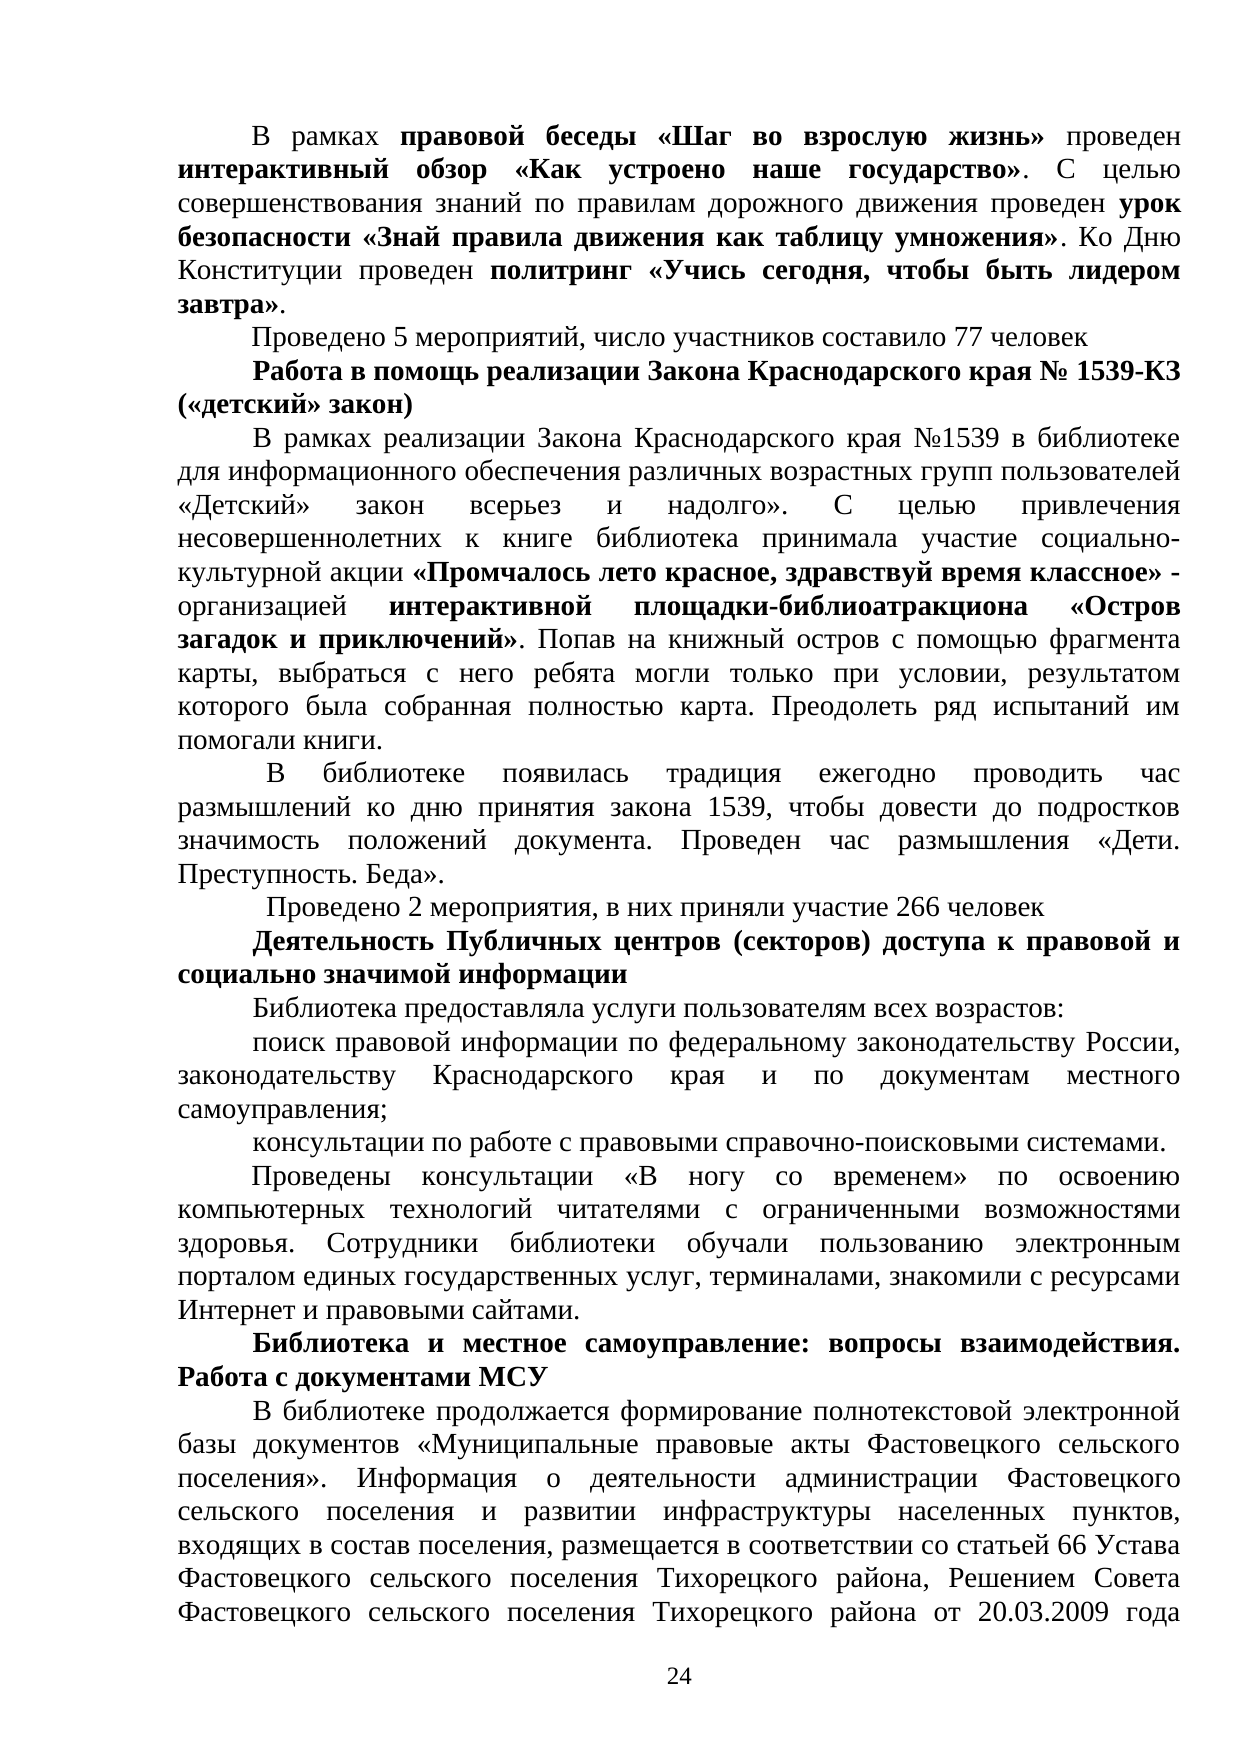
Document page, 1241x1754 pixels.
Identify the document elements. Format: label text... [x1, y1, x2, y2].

text Библиотека предоставляла услуги пользователям всех возрастов: [177, 990, 1181, 1024]
text Проведено 2 мероприятия, в них приняли участие 266 человек [177, 889, 1181, 923]
text Проведены консультации «В ногу со временем» по освоению компьютерных технологий читателями с ограниченными возможностями здоровья. Сотрудники библиотеки обучали пользованию электронным порталом единых государственных услуг, терминалами, знакомили с ресурсами Интернет и правовыми сайтами. [177, 1158, 1181, 1326]
text В библиотеке появилась традиция ежегодно проводить час размышлений ко дню принятия закона 1539, чтобы довести до подростков значимость положений документа. Проведен час размышления «Дети. Преступность. Беда». [177, 755, 1181, 889]
text поиск правовой информации по федеральному законодательству России, законодательству Краснодарского края и по документам местного самоуправления; [177, 1024, 1181, 1124]
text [177, 1393, 1181, 1627]
text консультации по работе с правовыми справочно-поисковыми системами. [177, 1124, 1181, 1158]
text Работа в помощь реализации Закона Краснодарского края № 1539-КЗ («детский» закон) [177, 353, 1181, 420]
text Библиотека и местное самоуправление: вопросы взаимодействия. Работа с документами МСУ [177, 1326, 1181, 1393]
text Деятельность Публичных центров (секторов) доступа к правовой и социально значимой информации [177, 923, 1181, 990]
text Проведено 5 мероприятий, число участников составило 77 человек [177, 319, 1181, 353]
text В рамках правовой беседы «Шаг во взрослую жизнь» проведен интерактивный обзор «Как устроено наше государство». С целью совершенствования знаний по правилам дорожного движения проведен урок безопасности «Знай правила движения как таблицу умножения». Ко Дню Конституции проведен политринг «Учись сегодня, чтобы быть лидером завтра». [177, 118, 1181, 319]
text В рамках реализации Закона Краснодарского края №1539 в библиотеке для информационного обеспечения различных возрастных групп пользователей «Детский» закон всерьез и надолго». С целью привлечения несовершеннолетних к книге библиотека принимала участие социально-культурной акции «Промчалось лето красное, здравствуй время классное» - организацией интерактивной площадки-библиоатракциона «Остров загадок и приключений». Попав на книжный остров с помощью фрагмента карты, выбраться с него ребята могли только при условии, результатом которого была собранная полностью карта. Преодолеть ряд испытаний им помогали книги. [177, 420, 1181, 755]
